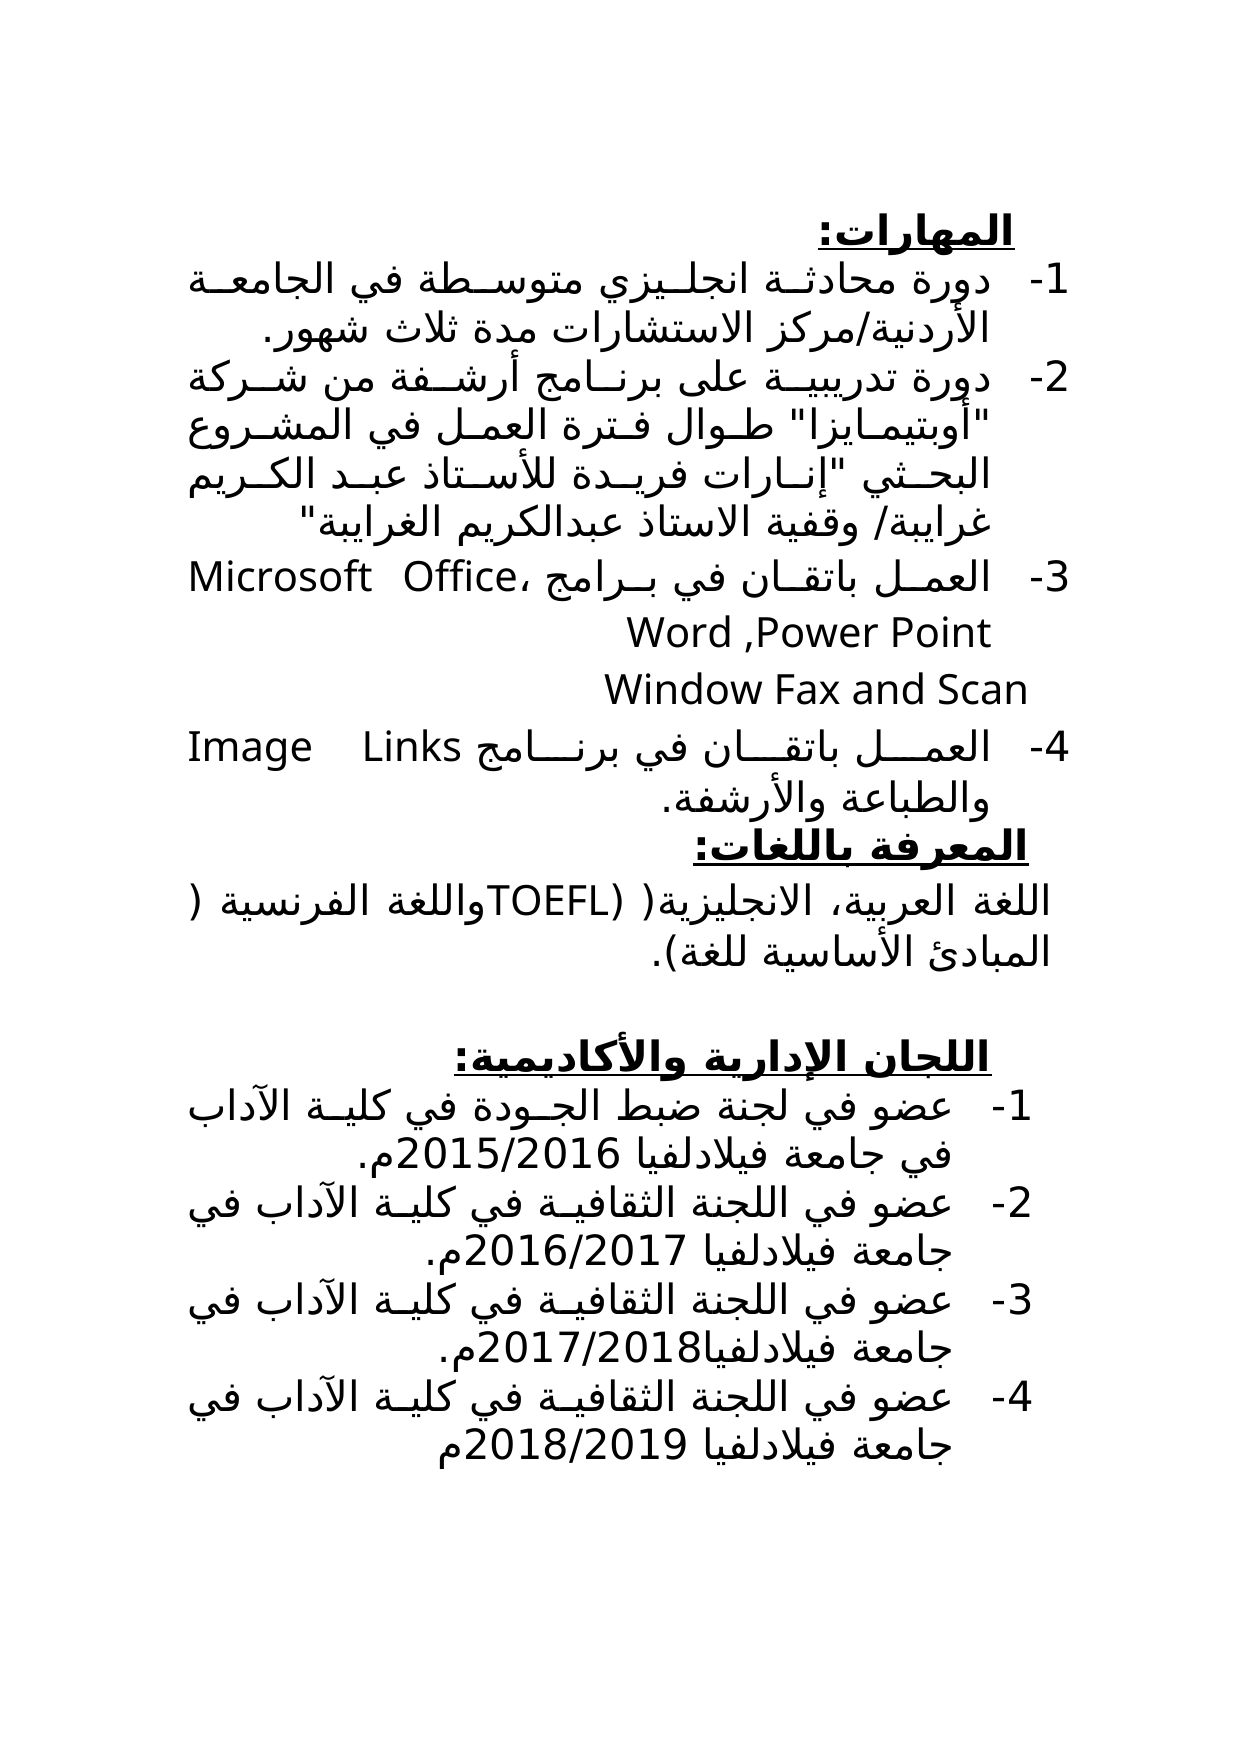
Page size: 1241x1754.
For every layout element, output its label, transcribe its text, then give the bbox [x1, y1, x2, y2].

text المهارات: [187, 207, 1015, 255]
list عضو في اللجنة الثقافية في كلية الآداب في جامعة فيلادلفيا 2018/2019م [187, 1373, 992, 1470]
text المعرفة باللغات: [187, 822, 1029, 871]
list عضو في اللجنة الثقافية في كلية الآداب في جامعة فيلادلفيا 2016/2017م. [187, 1178, 992, 1276]
list العمل باتقان في برنامج Image Links والطباعة والأرشفة. [187, 717, 1029, 822]
list عضو في لجنة ضبط الجودة في كلية الآداب في جامعة فيلادلفيا 2015/2016م. [187, 1081, 992, 1178]
list العمل باتقان في برامج ،Microsoft Office Word ,Power Point [187, 547, 1029, 660]
text اللجان الإدارية والأكاديمية: [187, 1033, 992, 1081]
list دورة محادثة انجليزي متوسطة في الجامعة الأردنية/مركز الاستشارات مدة ثلاث شهور. [187, 255, 1029, 352]
list عضو في اللجنة الثقافية في كلية الآداب في جامعة فيلادلفيا2017/2018م. [187, 1276, 992, 1373]
text اللغة العربية، الانجليزية( (TOEFLواللغة الفرنسية ( المبادئ الأساسية للغة). [187, 871, 1053, 976]
text Window Fax and Scan [187, 660, 1029, 717]
list دورة تدريبية على برنامج أرشفة من شركة "أوبتيمايزا" طوال فترة العمل في المشروع البحثي "إنارات فريدة للأستاذ عبد الكريم غرايبة/ وقفية الاستاذ عبدالكريم الغرايبة" [187, 352, 1029, 547]
